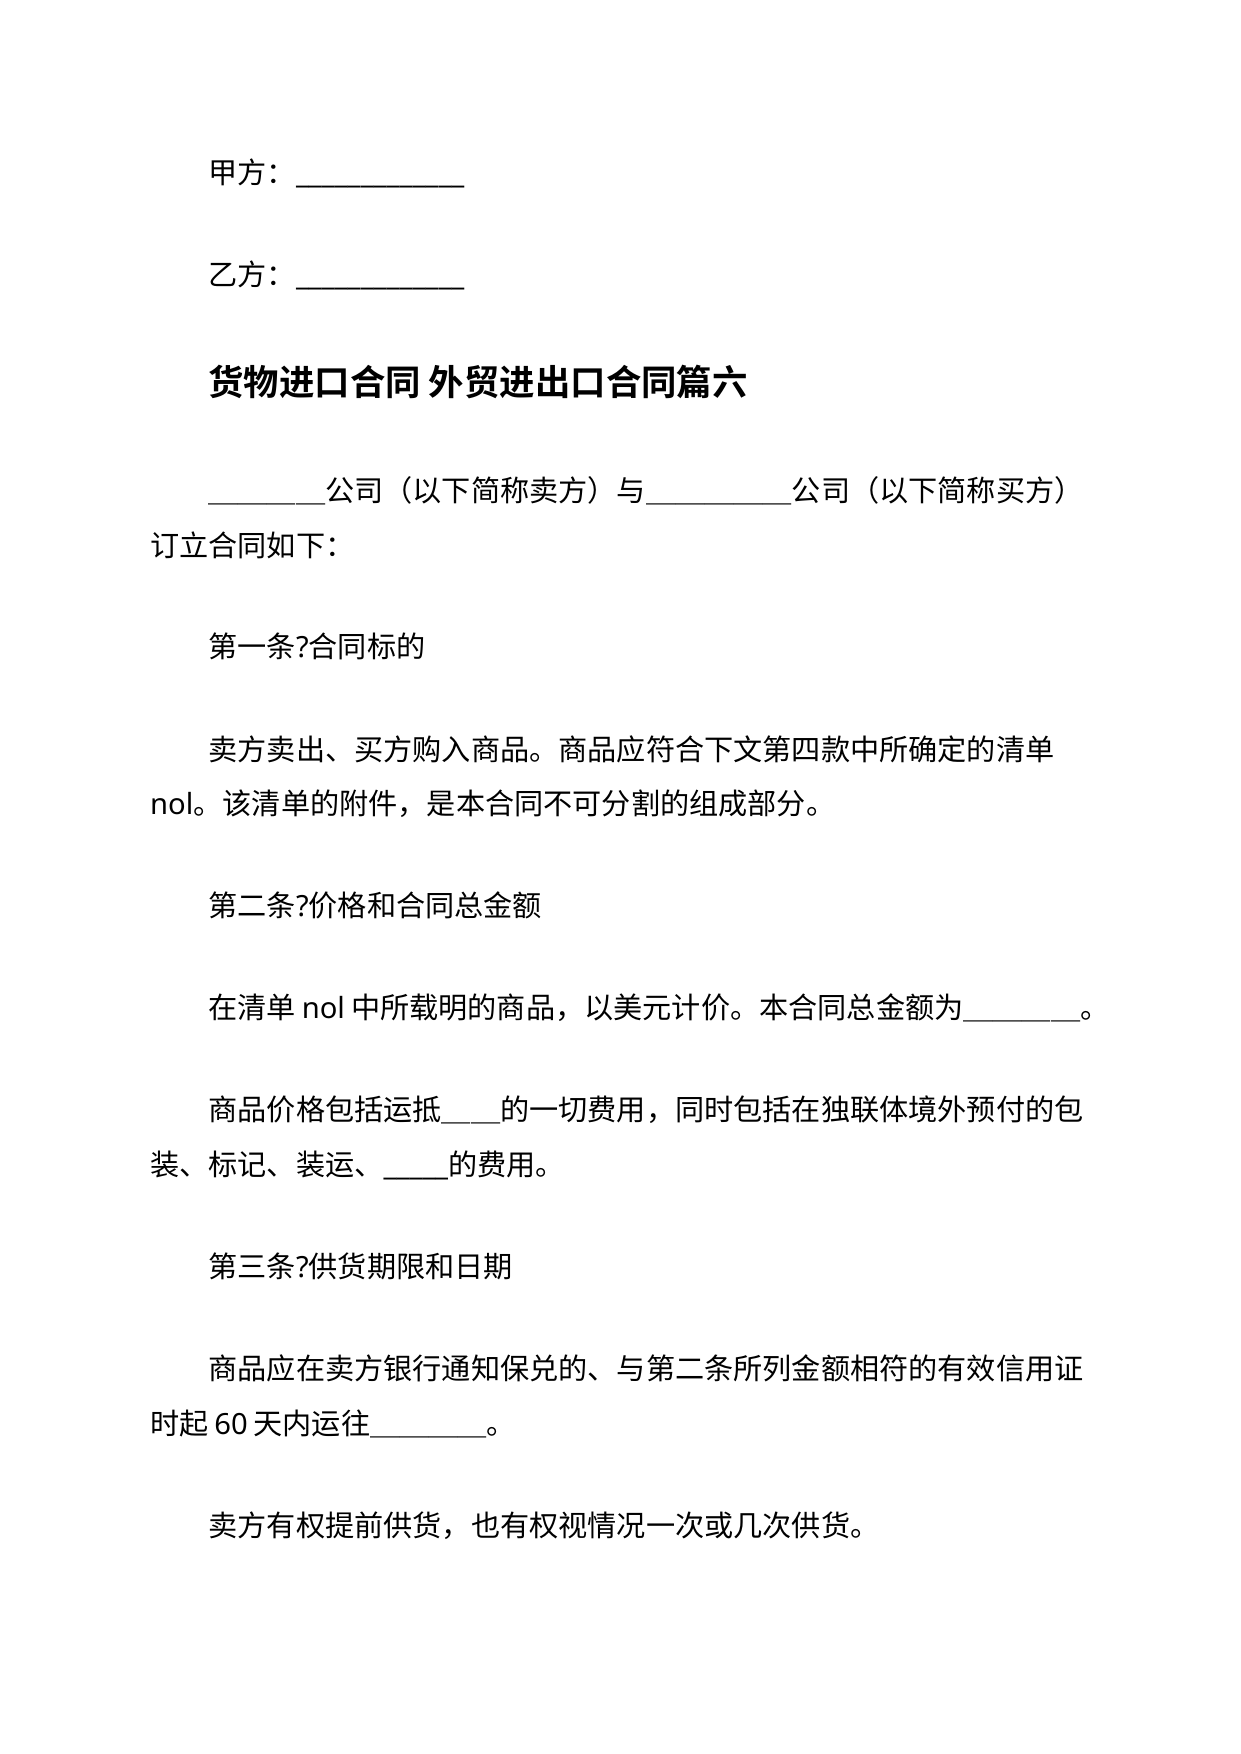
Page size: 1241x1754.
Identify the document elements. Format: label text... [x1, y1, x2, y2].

text 乙方：_____________ [150, 252, 1090, 294]
text 卖方有权提前供货，也有权视情况一次或几次供货。 [150, 1503, 1090, 1545]
text 卖方卖出、买方购入商品。商品应符合下文第四款中所确定的清单nol。该清单的附件，是本合同不可分割的组成部分。 [150, 726, 1090, 823]
text 甲方：_____________ [150, 150, 1090, 192]
text 第一条?合同标的 [150, 624, 1090, 666]
text ＿＿＿＿公司（以下简称卖方）与＿＿＿＿＿公司（以下简称买方）订立合同如下： [150, 467, 1090, 564]
text 第二条?价格和合同总金额 [150, 883, 1090, 925]
text 货物进口合同 外贸进出口合同篇六 [150, 354, 1090, 405]
text 在清单nol中所载明的商品，以美元计价。本合同总金额为＿＿＿＿。 [150, 985, 1090, 1027]
text 第三条?供货期限和日期 [150, 1244, 1090, 1286]
text 商品应在卖方银行通知保兑的、与第二条所列金额相符的有效信用证时起60天内运往＿＿＿＿。 [150, 1346, 1090, 1443]
text 商品价格包括运抵＿＿的一切费用，同时包括在独联体境外预付的包装、标记、装运、_____的费用。 [150, 1087, 1090, 1184]
